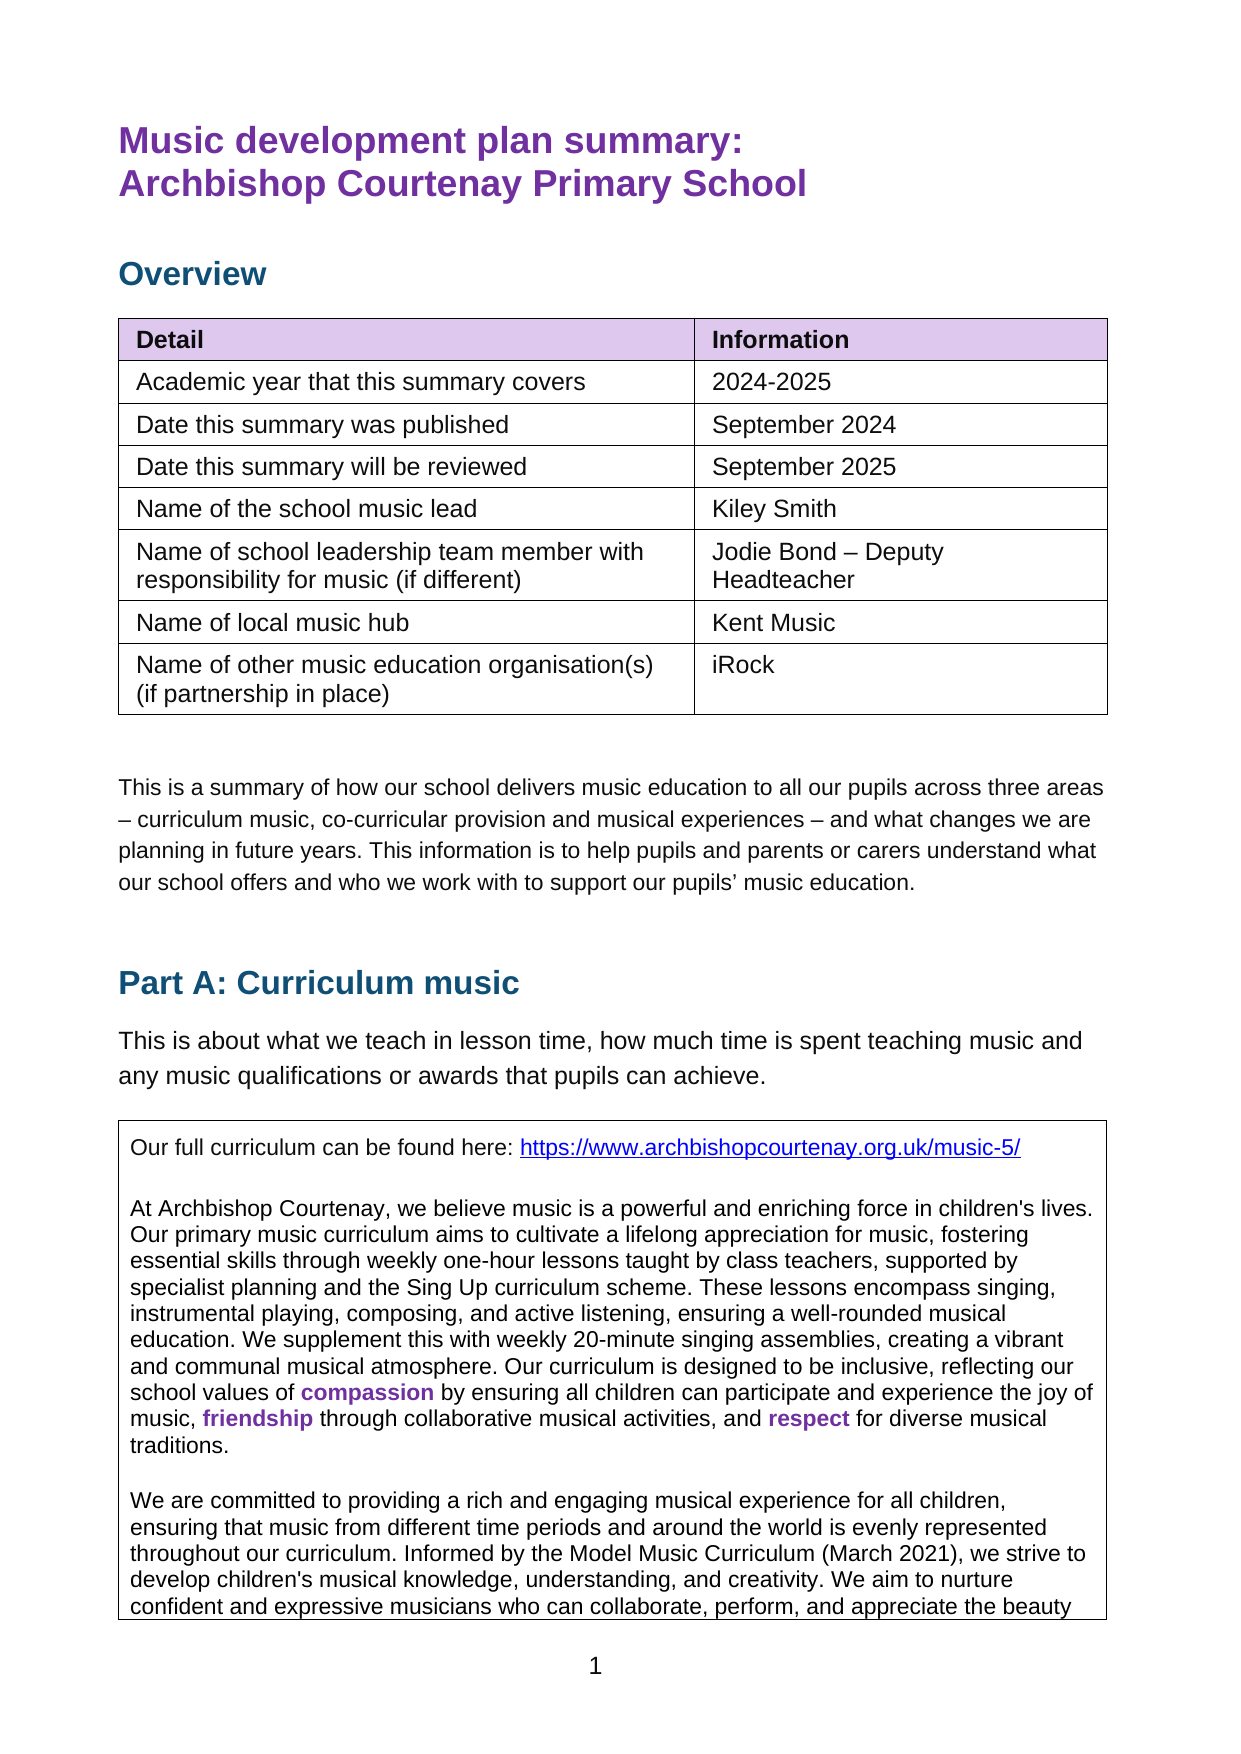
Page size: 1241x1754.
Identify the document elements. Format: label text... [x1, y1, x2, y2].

text This is a summary of how our school delivers music education to all our pupils across three areas – curriculum music, co-curricular provision and musical experiences – and what changes we are planning in future years. This information is to help pupils and parents or carers understand what our school offers and who we work with to support our pupils’ music education. [118, 774, 1107, 895]
table_cell September 2025 [695, 446, 1107, 487]
table_cell Jodie Bond – Deputy Headteacher [695, 530, 1107, 600]
table_cell Date this summary was published [119, 404, 694, 445]
subtitle Overview [118, 254, 1107, 293]
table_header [119, 1121, 1106, 1619]
table_header Detail [119, 319, 694, 360]
table_cell Name of other music education organisation(s) (if partnership in place) [119, 644, 694, 714]
subtitle Part A: Curriculum music [118, 963, 1107, 1001]
table_cell Name of the school music lead [119, 488, 694, 529]
table_cell Kiley Smith [695, 488, 1107, 529]
table_cell Kent Music [695, 601, 1107, 643]
subtitle Music development plan summary: Archbishop Courtenay Primary School [118, 118, 1107, 204]
table_cell Name of school leadership team member with responsibility for music (if different) [119, 530, 694, 600]
text This is about what we teach in lesson time, how much time is spent teaching music and any music qualifications or awards that pupils can achieve. [118, 1026, 1107, 1089]
table_cell iRock [695, 644, 1107, 714]
table_cell September 2024 [695, 404, 1107, 445]
table_cell Academic year that this summary covers [119, 361, 694, 402]
table_cell 2024-2025 [695, 361, 1107, 402]
table_cell Date this summary will be reviewed [119, 446, 694, 487]
table_cell Name of local music hub [119, 601, 694, 643]
table_header Information [695, 319, 1107, 360]
